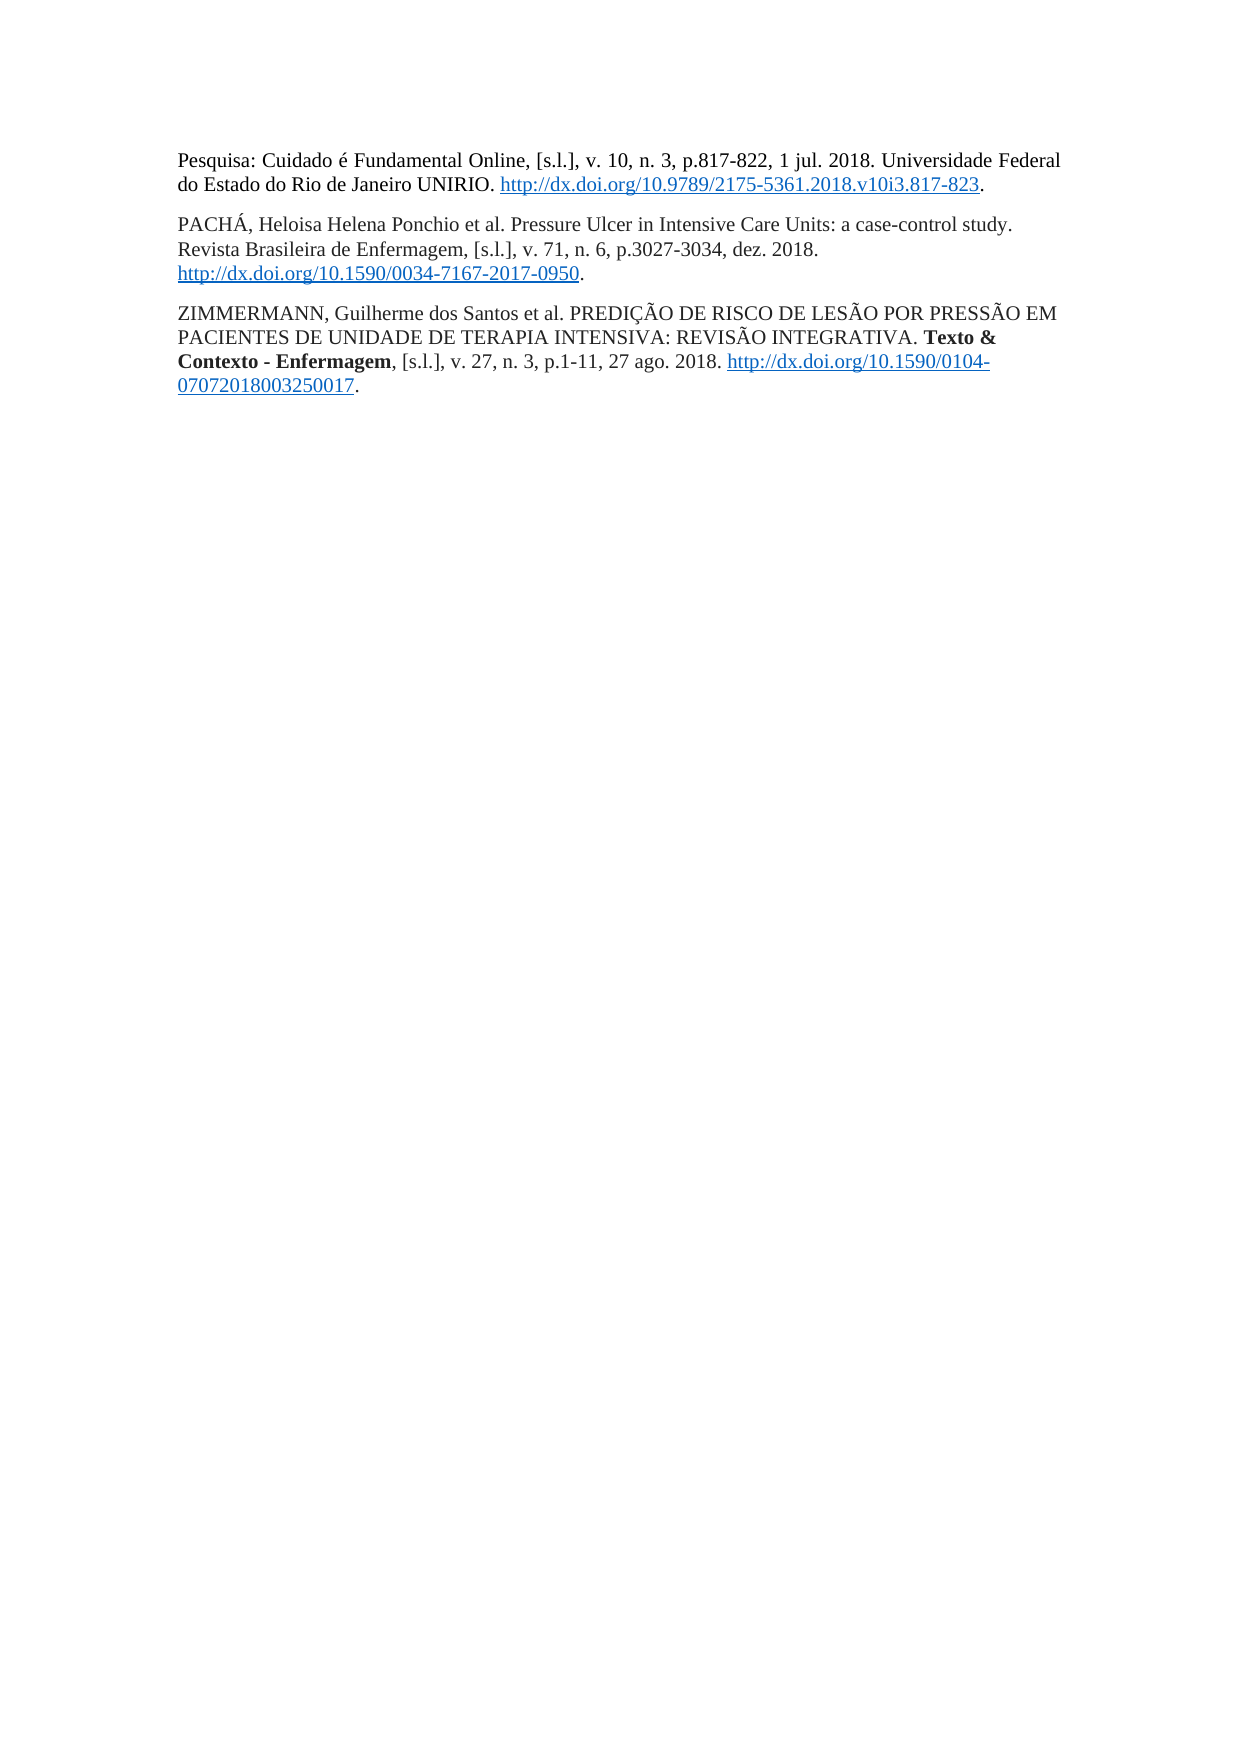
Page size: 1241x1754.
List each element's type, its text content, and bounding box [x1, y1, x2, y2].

text ZIMMERMANN, Guilherme dos Santos et al. PREDIÇÃO DE RISCO DE LESÃO POR PRESSÃO EM PACIENTES DE UNIDADE DE TERAPIA INTENSIVA: REVISÃO INTEGRATIVA. Texto & Contexto - Enfermagem, [s.l.], v. 27, n. 3, p.1-11, 27 ago. 2018. http://dx.doi.org/10.1590/0104-07072018003250017. [177, 301, 1063, 397]
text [177, 148, 1063, 196]
text PACHÁ, Heloisa Helena Ponchio et al. Pressure Ulcer in Intensive Care Units: a case-control study. Revista Brasileira de Enfermagem, [s.l.], v. 71, n. 6, p.3027-3034, dez. 2018. http://dx.doi.org/10.1590/0034-7167-2017-0950. [177, 212, 1063, 284]
